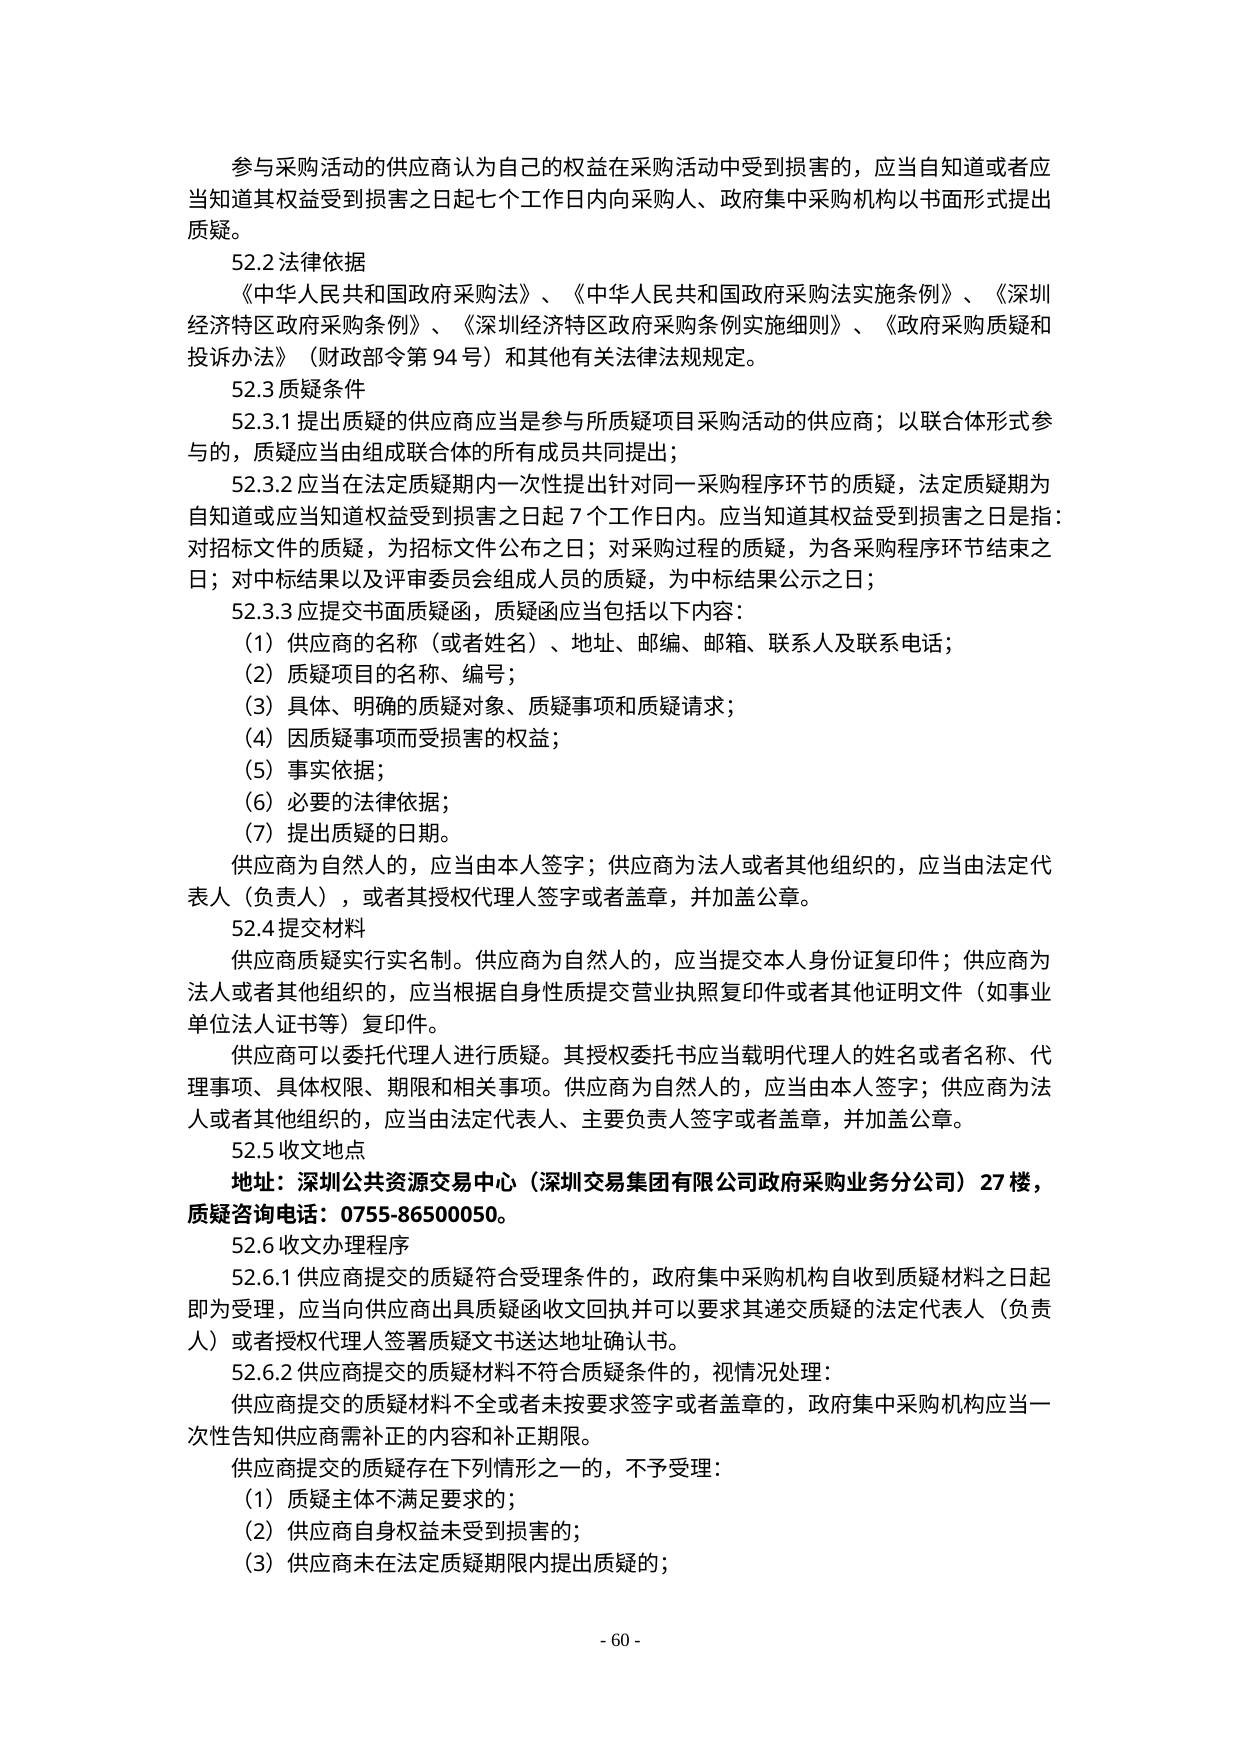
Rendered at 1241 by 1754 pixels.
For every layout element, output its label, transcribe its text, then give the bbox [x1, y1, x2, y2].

text 52.3.3应提交书面质疑函，质疑函应当包括以下内容： [187, 594, 1053, 626]
text 52.3.2应当在法定质疑期内一次性提出针对同一采购程序环节的质疑，法定质疑期为自知道或应当知道权益受到损害之日起7个工作日内。应当知道其权益受到损害之日是指：对招标文件的质疑，为招标文件公布之日；对采购过程的质疑，为各采购程序环节结束之日；对中标结果以及评审委员会组成人员的质疑，为中标结果公示之日； [187, 467, 1053, 594]
text 《中华人民共和国政府采购法》、《中华人民共和国政府采购法实施条例》、《深圳经济特区政府采购条例》、《深圳经济特区政府采购条例实施细则》、《政府采购质疑和投诉办法》（财政部令第94号）和其他有关法律法规规定。 [187, 277, 1053, 372]
text 52.2法律依据 [187, 245, 1053, 277]
text 供应商质疑实行实名制。供应商为自然人的，应当提交本人身份证复印件；供应商为法人或者其他组织的，应当根据自身性质提交营业执照复印件或者其他证明文件（如事业单位法人证书等）复印件。 [187, 943, 1053, 1038]
text 地址：深圳公共资源交易中心（深圳交易集团有限公司政府采购业务分公司）27楼，质疑咨询电话：0755-86500050。 [187, 1165, 1053, 1228]
text （3）供应商未在法定质疑期限内提出质疑的； [187, 1546, 1053, 1577]
text 52.4提交材料 [187, 911, 1053, 943]
text 供应商可以委托代理人进行质疑。其授权委托书应当载明代理人的姓名或者名称、代理事项、具体权限、期限和相关事项。供应商为自然人的，应当由本人签字；供应商为法人或者其他组织的，应当由法定代表人、主要负责人签字或者盖章，并加盖公章。 [187, 1038, 1053, 1133]
text （2）供应商自身权益未受到损害的； [187, 1514, 1053, 1546]
text 52.3.1提出质疑的供应商应当是参与所质疑项目采购活动的供应商；以联合体形式参与的，质疑应当由组成联合体的所有成员共同提出； [187, 404, 1053, 467]
text （4）因质疑事项而受损害的权益； [187, 721, 1053, 753]
text （7）提出质疑的日期。 [187, 816, 1053, 848]
text 供应商为自然人的，应当由本人签字；供应商为法人或者其他组织的，应当由法定代表人（负责人），或者其授权代理人签字或者盖章，并加盖公章。 [187, 848, 1053, 911]
text （5）事实依据； [187, 753, 1053, 784]
text （2）质疑项目的名称、编号； [187, 657, 1053, 689]
text 供应商提交的质疑材料不全或者未按要求签字或者盖章的，政府集中采购机构应当一次性告知供应商需补正的内容和补正期限。 [187, 1387, 1053, 1451]
text 52.6.1供应商提交的质疑符合受理条件的，政府集中采购机构自收到质疑材料之日起即为受理，应当向供应商出具质疑函收文回执并可以要求其递交质疑的法定代表人（负责人）或者授权代理人签署质疑文书送达地址确认书。 [187, 1260, 1053, 1355]
text 52.5收文地点 [187, 1133, 1053, 1165]
text 52.6.2供应商提交的质疑材料不符合质疑条件的，视情况处理： [187, 1355, 1053, 1387]
text （1）供应商的名称（或者姓名）、地址、邮编、邮箱、联系人及联系电话； [187, 626, 1053, 657]
text 参与采购活动的供应商认为自己的权益在采购活动中受到损害的，应当自知道或者应当知道其权益受到损害之日起七个工作日内向采购人、政府集中采购机构以书面形式提出质疑。 [187, 150, 1053, 245]
text 52.3质疑条件 [187, 372, 1053, 404]
text （3）具体、明确的质疑对象、质疑事项和质疑请求； [187, 689, 1053, 721]
text （6）必要的法律依据； [187, 784, 1053, 816]
text 供应商提交的质疑存在下列情形之一的，不予受理： [187, 1451, 1053, 1482]
text 52.6收文办理程序 [187, 1228, 1053, 1260]
text （1）质疑主体不满足要求的； [187, 1482, 1053, 1514]
